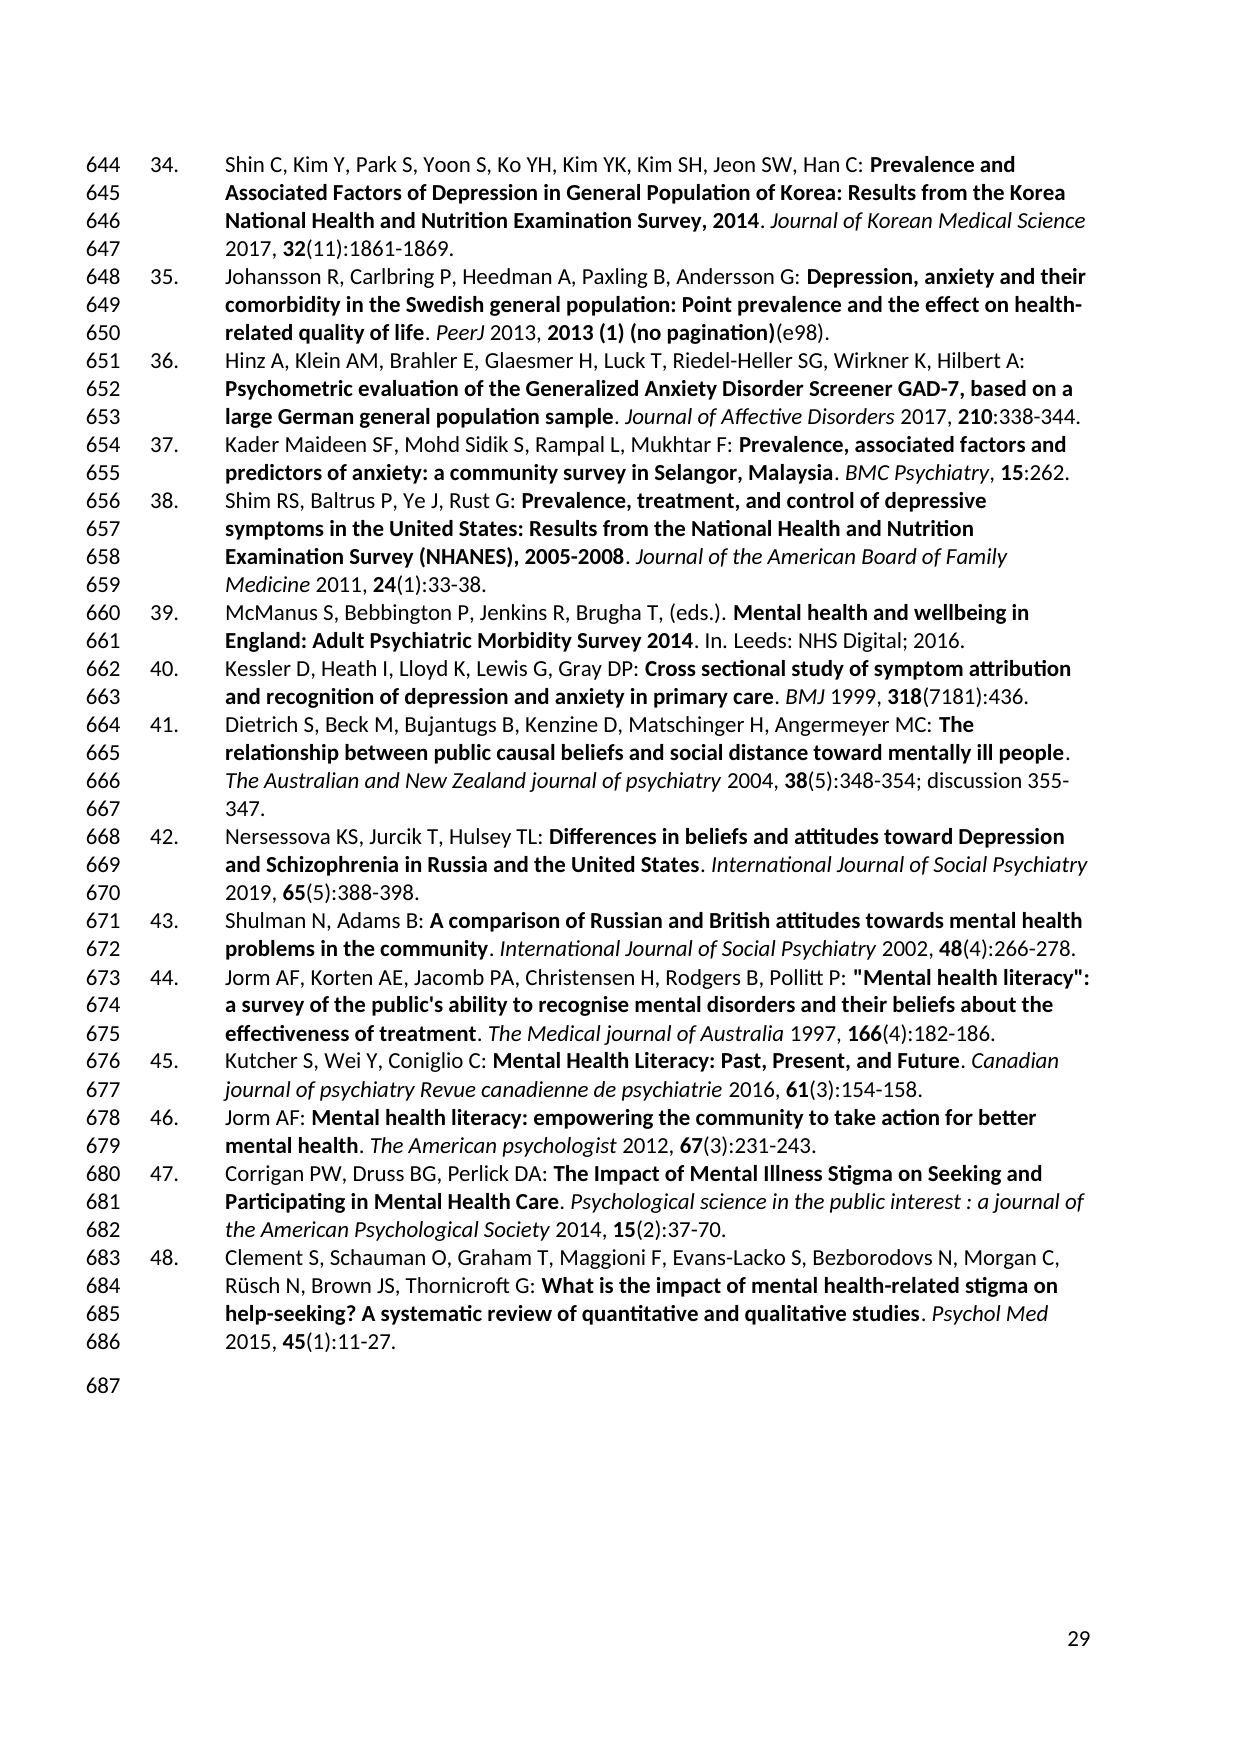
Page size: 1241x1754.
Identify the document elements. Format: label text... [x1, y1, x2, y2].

text 39. McManus S, Bebbington P, Jenkins R, Brugha T, (eds.). Mental health and wellbeing in England: Adult Psychiatric Morbidity Survey 2014. In. Leeds: NHS Digital; 2016. [150, 598, 1090, 654]
text 47. Corrigan PW, Druss BG, Perlick DA: The Impact of Mental Illness Stigma on Seeking and Participating in Mental Health Care. Psychological science in the public interest : a journal of the American Psychological Society 2014, 15(2):37-70. [150, 1159, 1090, 1243]
text 41. Dietrich S, Beck M, Bujantugs B, Kenzine D, Matschinger H, Angermeyer MC: The relationship between public causal beliefs and social distance toward mentally ill people. The Australian and New Zealand journal of psychiatry 2004, 38(5):348-354; discussion 355-347. [150, 710, 1090, 822]
text 36. Hinz A, Klein AM, Brahler E, Glaesmer H, Luck T, Riedel-Heller SG, Wirkner K, Hilbert A: Psychometric evaluation of the Generalized Anxiety Disorder Screener GAD-7, based on a large German general population sample. Journal of Affective Disorders 2017, 210:338-344. [150, 346, 1090, 430]
text 37. Kader Maideen SF, Mohd Sidik S, Rampal L, Mukhtar F: Prevalence, associated factors and predictors of anxiety: a community survey in Selangor, Malaysia. BMC Psychiatry, 15:262. [150, 430, 1090, 486]
text 35. Johansson R, Carlbring P, Heedman A, Paxling B, Andersson G: Depression, anxiety and their comorbidity in the Swedish general population: Point prevalence and the effect on health-related quality of life. PeerJ 2013, 2013 (1) (no pagination)(e98). [150, 262, 1090, 346]
text 48. Clement S, Schauman O, Graham T, Maggioni F, Evans-Lacko S, Bezborodovs N, Morgan C, Rüsch N, Brown JS, Thornicroft G: What is the impact of mental health-related stigma on help-seeking? A systematic review of quantitative and qualitative studies. Psychol Med 2015, 45(1):11-27. [150, 1243, 1090, 1355]
text 34. Shin C, Kim Y, Park S, Yoon S, Ko YH, Kim YK, Kim SH, Jeon SW, Han C: Prevalence and Associated Factors of Depression in General Population of Korea: Results from the Korea National Health and Nutrition Examination Survey, 2014. Journal of Korean Medical Science 2017, 32(11):1861-1869. [150, 150, 1090, 262]
text 43. Shulman N, Adams B: A comparison of Russian and British attitudes towards mental health problems in the community. International Journal of Social Psychiatry 2002, 48(4):266-278. [150, 907, 1090, 963]
text 44. Jorm AF, Korten AE, Jacomb PA, Christensen H, Rodgers B, Pollitt P: "Mental health literacy": a survey of the public's ability to recognise mental disorders and their beliefs about the effectiveness of treatment. The Medical journal of Australia 1997, 166(4):182-186. [150, 963, 1090, 1047]
text 42. Nersessova KS, Jurcik T, Hulsey TL: Differences in beliefs and attitudes toward Depression and Schizophrenia in Russia and the United States. International Journal of Social Psychiatry 2019, 65(5):388-398. [150, 822, 1090, 907]
text 40. Kessler D, Heath I, Lloyd K, Lewis G, Gray DP: Cross sectional study of symptom attribution and recognition of depression and anxiety in primary care. BMJ 1999, 318(7181):436. [150, 654, 1090, 710]
text 38. Shim RS, Baltrus P, Ye J, Rust G: Prevalence, treatment, and control of depressive symptoms in the United States: Results from the National Health and Nutrition Examination Survey (NHANES), 2005-2008. Journal of the American Board of Family Medicine 2011, 24(1):33-38. [150, 486, 1090, 598]
text 45. Kutcher S, Wei Y, Coniglio C: Mental Health Literacy: Past, Present, and Future. Canadian journal of psychiatry Revue canadienne de psychiatrie 2016, 61(3):154-158. [150, 1047, 1090, 1103]
text 46. Jorm AF: Mental health literacy: empowering the community to take action for better mental health. The American psychologist 2012, 67(3):231-243. [150, 1103, 1090, 1159]
